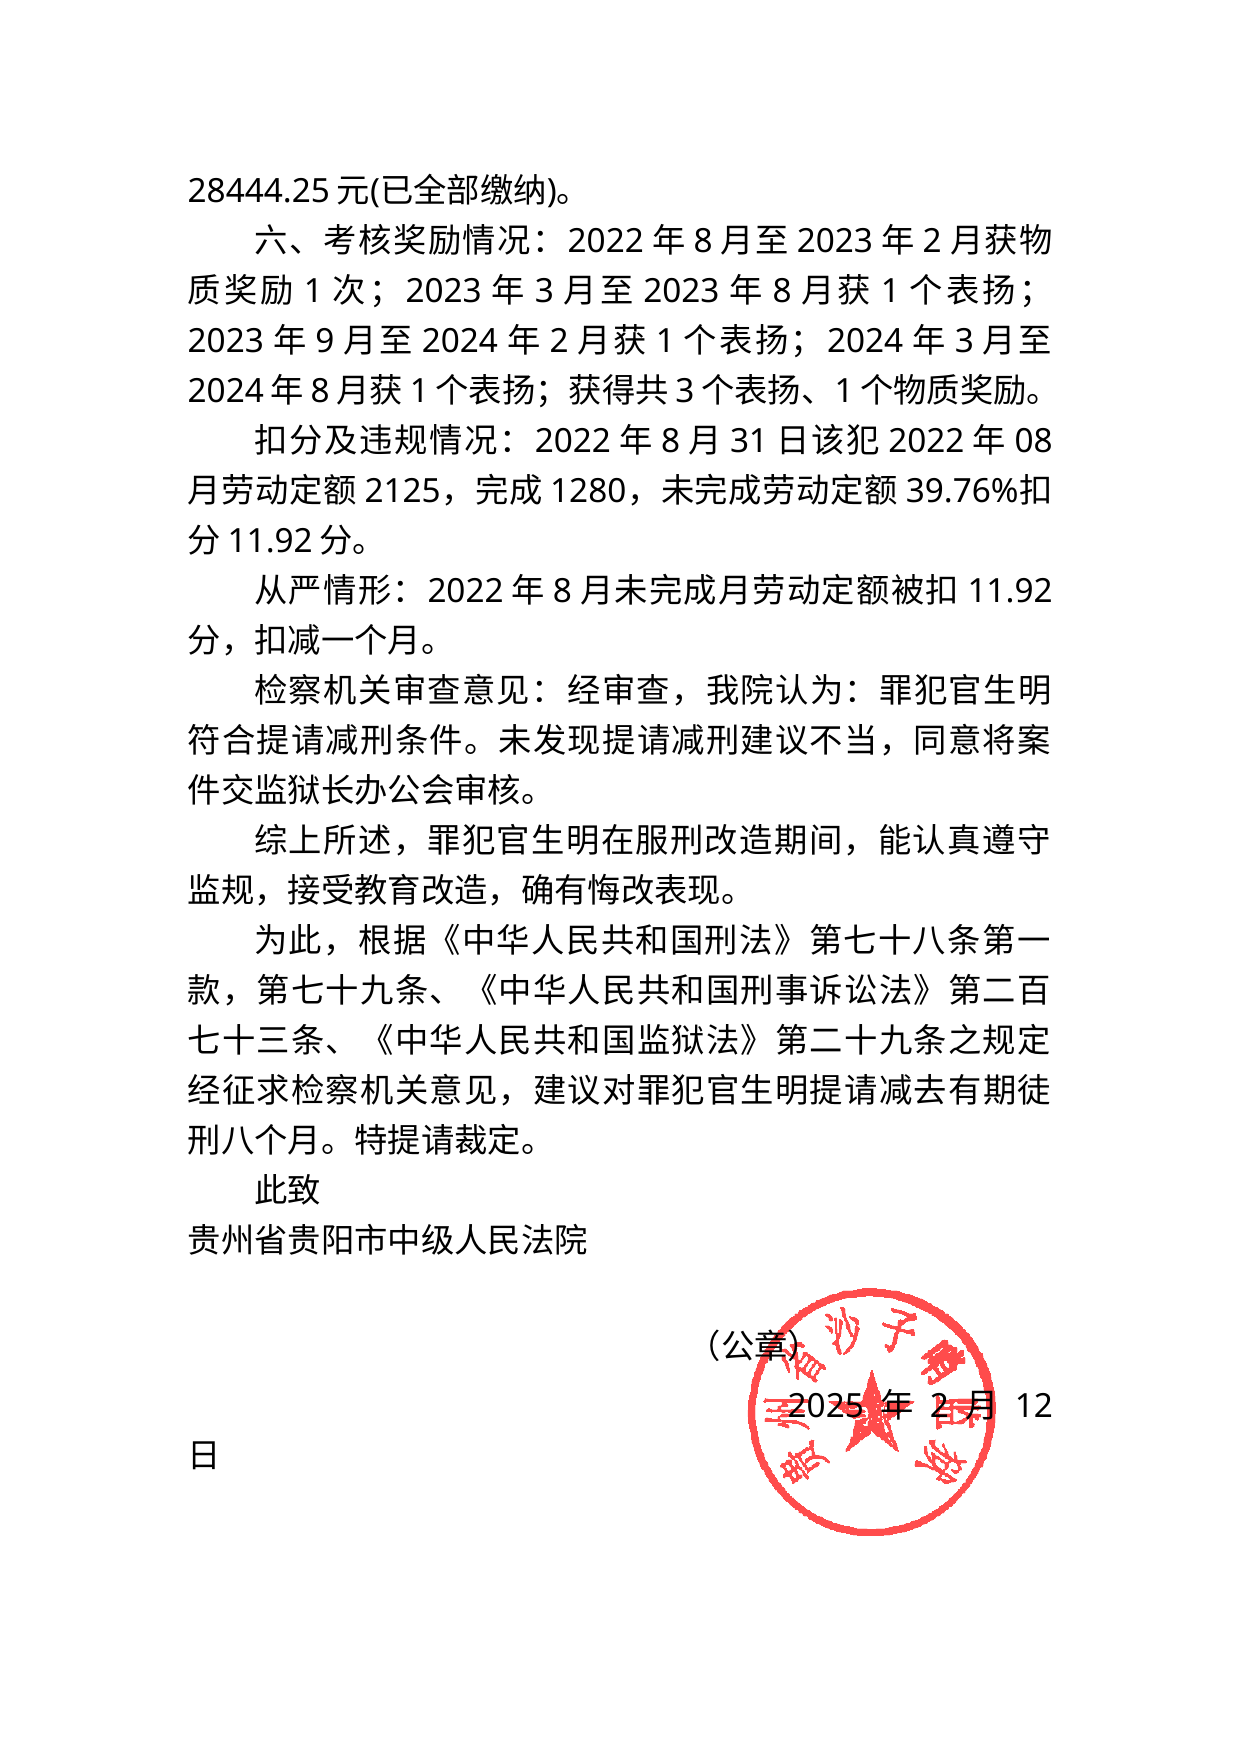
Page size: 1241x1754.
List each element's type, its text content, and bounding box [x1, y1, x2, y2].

text 扣分及违规情况：2022年8月31日该犯2022年08月劳动定额2125，完成1280，未完成劳动定额39.76%扣分11.92分。 [187, 412, 1053, 562]
text （公章） [187, 1312, 1053, 1377]
text 此致 [187, 1162, 1053, 1212]
picture [747, 1477, 996, 1536]
text 综上所述，罪犯官生明在服刑改造期间，能认真遵守监规，接受教育改造，确有悔改表现。 [187, 812, 1053, 912]
text 从严情形：2022年8月未完成月劳动定额被扣11.92分，扣减一个月。 [187, 562, 1053, 662]
text 六、考核奖励情况：2022年8月至2023年2月获物质奖励1次；2023年3月至2023年8月获1个表扬；2023年9月至2024年2月获1个表扬；2024年3月至2024年8月获1个表扬；获得共3个表扬、1个物质奖励。 [187, 212, 1053, 412]
picture [747, 1287, 996, 1312]
text 2025年2月12日 [187, 1377, 1053, 1477]
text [187, 162, 1053, 212]
text 检察机关审查意见：经审查，我院认为：罪犯官生明符合提请减刑条件。未发现提请减刑建议不当，同意将案件交监狱长办公会审核。 [187, 662, 1053, 812]
text 贵州省贵阳市中级人民法院 [187, 1212, 1053, 1262]
text 为此，根据《中华人民共和国刑法》第七十八条第一款，第七十九条、《中华人民共和国刑事诉讼法》第二百七十三条、《中华人民共和国监狱法》第二十九条之规定，经征求检察机关意见，建议对罪犯官生明提请减去有期徒刑八个月。特提请裁定。 [187, 912, 1053, 1162]
